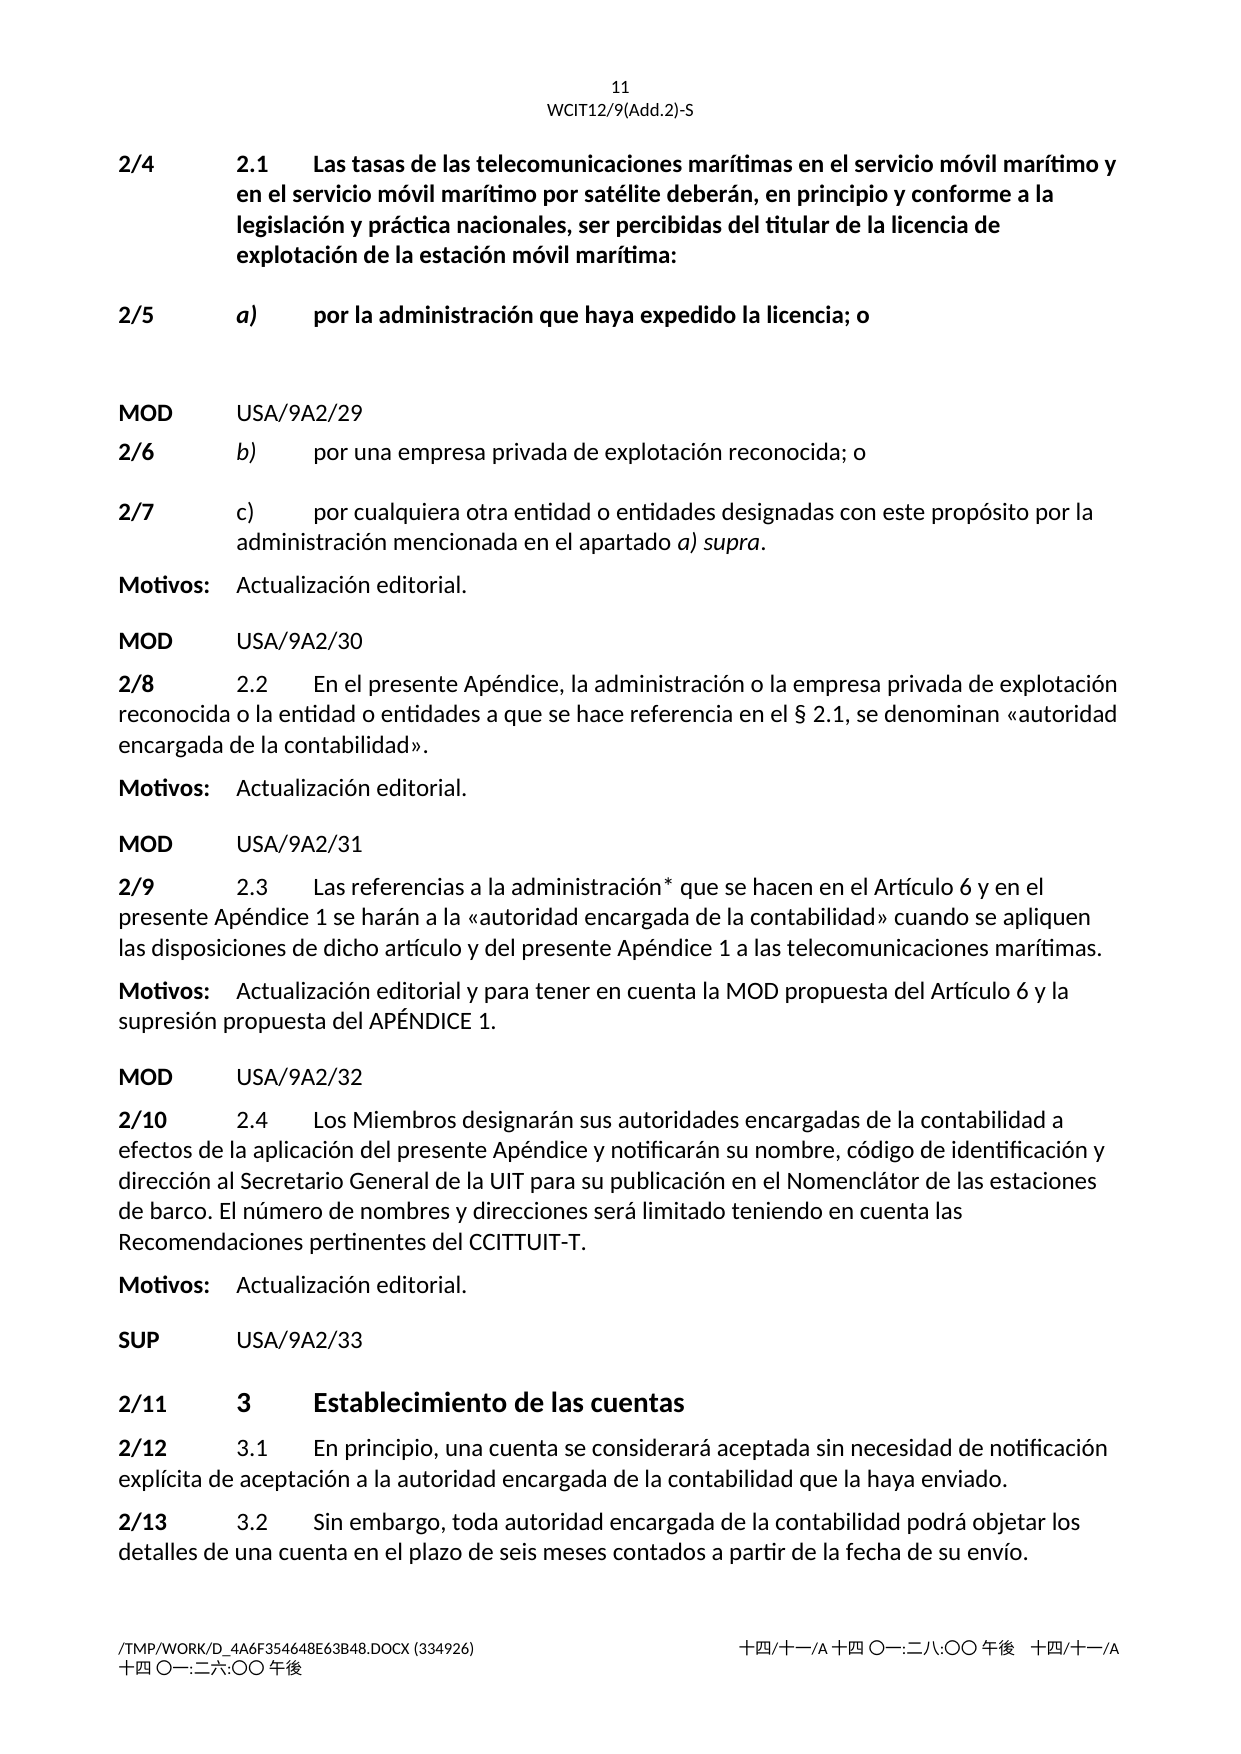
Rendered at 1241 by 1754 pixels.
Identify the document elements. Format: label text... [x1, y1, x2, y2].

text 2/6 b) por una empresa de explotación reconocida; o [118, 436, 1122, 467]
text MOD USA/9A2/29 [118, 397, 1122, 428]
subtitle 2/5 a) por la administración que haya expedido la licencia; o [118, 299, 1122, 329]
text 2/7 c) por cualquiera otra entidad o entidades designadas con este propósito por la administración mencionada en el apartado a) supra. [118, 496, 1122, 557]
text 2/8 2.2 En el presente Apéndice, la administración o la empresa de explotación reconocida o la entidad o entidades a que se hace referencia en el § 2.1, se denominan «autoridad encargada de la contabilidad». [118, 668, 1122, 760]
text Motivos: Actualización editorial. [118, 1269, 1122, 1299]
text Motivos: Actualización editorial. [118, 569, 1122, 600]
text MOD USA/9A2/31 [118, 828, 1122, 858]
subtitle 2/4 2.1 Las tasas de las telecomunicaciones marítimas en el servicio móvil marítimo y en el servicio móvil marítimo por satélite deberán, en principio y conforme a la legislación y práctica nacionales, ser percibidas del titular de la licencia de explotación de la estación móvil marítima: [118, 148, 1122, 270]
text MOD USA/9A2/30 [118, 625, 1122, 656]
text 2/9 2.3 Las referencias a la administración que se hacen en el Apéndice se harán a la «autoridad encargada de la contabilidad» cuando se apliquen las disposiciones del Apéndice a las telecomunicaciones marítimas. [118, 871, 1122, 962]
text MOD USA/9A2/32#11308 [118, 1061, 1122, 1091]
text Motivos: Actualización editorial y para tener en cuenta la MOD propuesta del Artículo 6 y la supresión propuesta del APÉNDICE 1. [118, 975, 1122, 1036]
text Motivos: Actualización editorial. [118, 772, 1122, 803]
text 2/10 2.4 Los Miembros designarán sus autoridades encargadas de la contabilidad a efectos de la aplicación del presente Apéndice y notificarán su nombre, código de identificación y dirección al Secretario General de la UIT para su publicación en el Nomenclátor de las estaciones de barco. El número de nombres y direcciones será limitado teniendo en cuenta las Recomendaciones pertinentes del . [118, 1104, 1122, 1256]
text SUP USA/9A2/33 [118, 1324, 1122, 1355]
